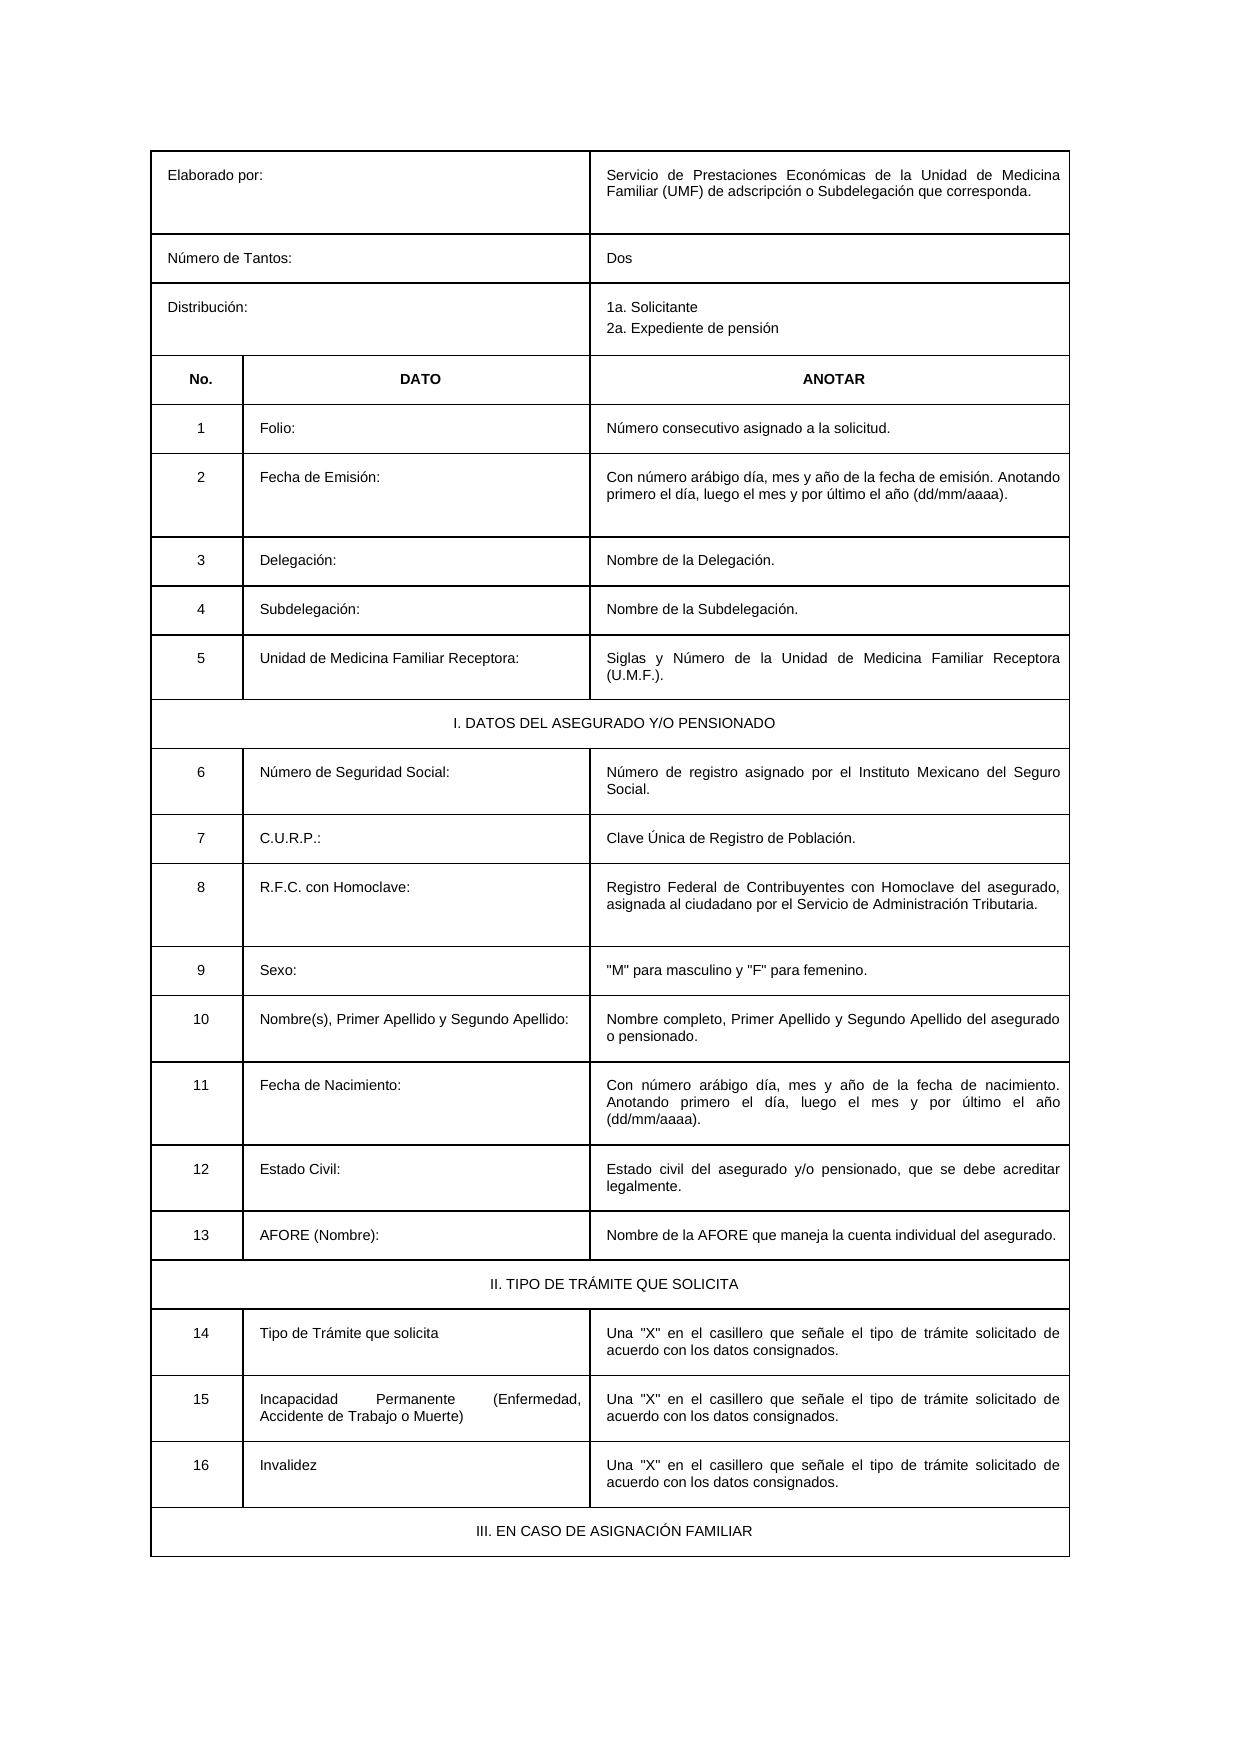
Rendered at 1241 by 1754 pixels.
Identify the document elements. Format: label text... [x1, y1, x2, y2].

table_cell 15 [152, 1376, 242, 1441]
table_cell 12 [152, 1146, 242, 1210]
table_cell II. TIPO DE TRÁMITE QUE SOLICITA [152, 1261, 1069, 1308]
table_cell Registro Federal de Contribuyentes con Homoclave del asegurado, asignada al ciudadano por el Servicio de Administración Tributaria. [591, 864, 1069, 946]
table_cell 3 [152, 538, 242, 585]
table_cell 13 [152, 1212, 242, 1259]
table_cell 2 [152, 454, 242, 536]
table_cell Incapacidad Permanente (Enfermedad, Accidente de Trabajo o Muerte) [244, 1376, 589, 1441]
table_cell AFORE (Nombre): [244, 1212, 589, 1259]
table_cell Una "X" en el casillero que señale el tipo de trámite solicitado de acuerdo con los datos consignados. [591, 1376, 1069, 1441]
table_header Elaborado por: [152, 152, 589, 233]
table_cell Fecha de Emisión: [244, 454, 589, 536]
table_cell "M" para masculino y "F" para femenino. [591, 947, 1069, 995]
table_cell Estado civil del asegurado y/o pensionado, que se debe acreditar legalmente. [591, 1146, 1069, 1210]
table_cell III. EN CASO DE ASIGNACIÓN FAMILIAR [152, 1508, 1069, 1556]
table_cell 1a. Solicitante 2a. Expediente de pensión [591, 284, 1069, 355]
table_cell No. [152, 356, 242, 404]
table_cell Fecha de Nacimiento: [244, 1063, 589, 1144]
table_cell 10 [152, 996, 242, 1061]
table_cell Número de registro asignado por el Instituto Mexicano del Seguro Social. [591, 749, 1069, 813]
table_cell Número de Seguridad Social: [244, 749, 589, 813]
table_cell Con número arábigo día, mes y año de la fecha de nacimiento. Anotando primero el día, luego el mes y por último el año (dd/mm/aaaa). [591, 1063, 1069, 1144]
table_cell Distribución: [152, 284, 589, 355]
table_cell C.U.R.P.: [244, 815, 589, 862]
table_cell 6 [152, 749, 242, 813]
table_header Servicio de Prestaciones Económicas de la Unidad de Medicina Familiar (UMF) de adscripción o Subdelegación que corresponda. [591, 152, 1069, 233]
table_cell 5 [152, 636, 242, 698]
table_cell Nombre de la Subdelegación. [591, 587, 1069, 634]
table_cell Subdelegación: [244, 587, 589, 634]
table_cell Siglas y Número de la Unidad de Medicina Familiar Receptora (U.M.F.). [591, 636, 1069, 698]
table_cell Nombre de la AFORE que maneja la cuenta individual del asegurado. [591, 1212, 1069, 1259]
table_cell Unidad de Medicina Familiar Receptora: [244, 636, 589, 698]
table_cell 11 [152, 1063, 242, 1144]
table_cell 7 [152, 815, 242, 862]
table_cell Dos [591, 235, 1069, 282]
table_cell R.F.C. con Homoclave: [244, 864, 589, 946]
table_cell Una "X" en el casillero que señale el tipo de trámite solicitado de acuerdo con los datos consignados. [591, 1310, 1069, 1374]
table_cell Número consecutivo asignado a la solicitud. [591, 405, 1069, 453]
table_cell 4 [152, 587, 242, 634]
table_cell Estado Civil: [244, 1146, 589, 1210]
table_cell Número de Tantos: [152, 235, 589, 282]
table_cell Delegación: [244, 538, 589, 585]
table_cell I. DATOS DEL ASEGURADO Y/O PENSIONADO [152, 700, 1069, 747]
table_cell 1 [152, 405, 242, 453]
table_cell DATO [244, 356, 589, 404]
table_cell Invalidez [244, 1442, 589, 1507]
table_cell Una "X" en el casillero que señale el tipo de trámite solicitado de acuerdo con los datos consignados. [591, 1442, 1069, 1507]
table_cell 9 [152, 947, 242, 995]
table_cell Nombre de la Delegación. [591, 538, 1069, 585]
table_cell Con número arábigo día, mes y año de la fecha de emisión. Anotando primero el día, luego el mes y por último el año (dd/mm/aaaa). [591, 454, 1069, 536]
table_cell 14 [152, 1310, 242, 1374]
table_cell ANOTAR [591, 356, 1069, 404]
table_cell Clave Única de Registro de Población. [591, 815, 1069, 862]
table_cell Nombre(s), Primer Apellido y Segundo Apellido: [244, 996, 589, 1061]
table_cell 16 [152, 1442, 242, 1507]
table_cell Folio: [244, 405, 589, 453]
table_cell Sexo: [244, 947, 589, 995]
table_cell 8 [152, 864, 242, 946]
table_cell Nombre completo, Primer Apellido y Segundo Apellido del asegurado o pensionado. [591, 996, 1069, 1061]
table_cell Tipo de Trámite que solicita [244, 1310, 589, 1374]
